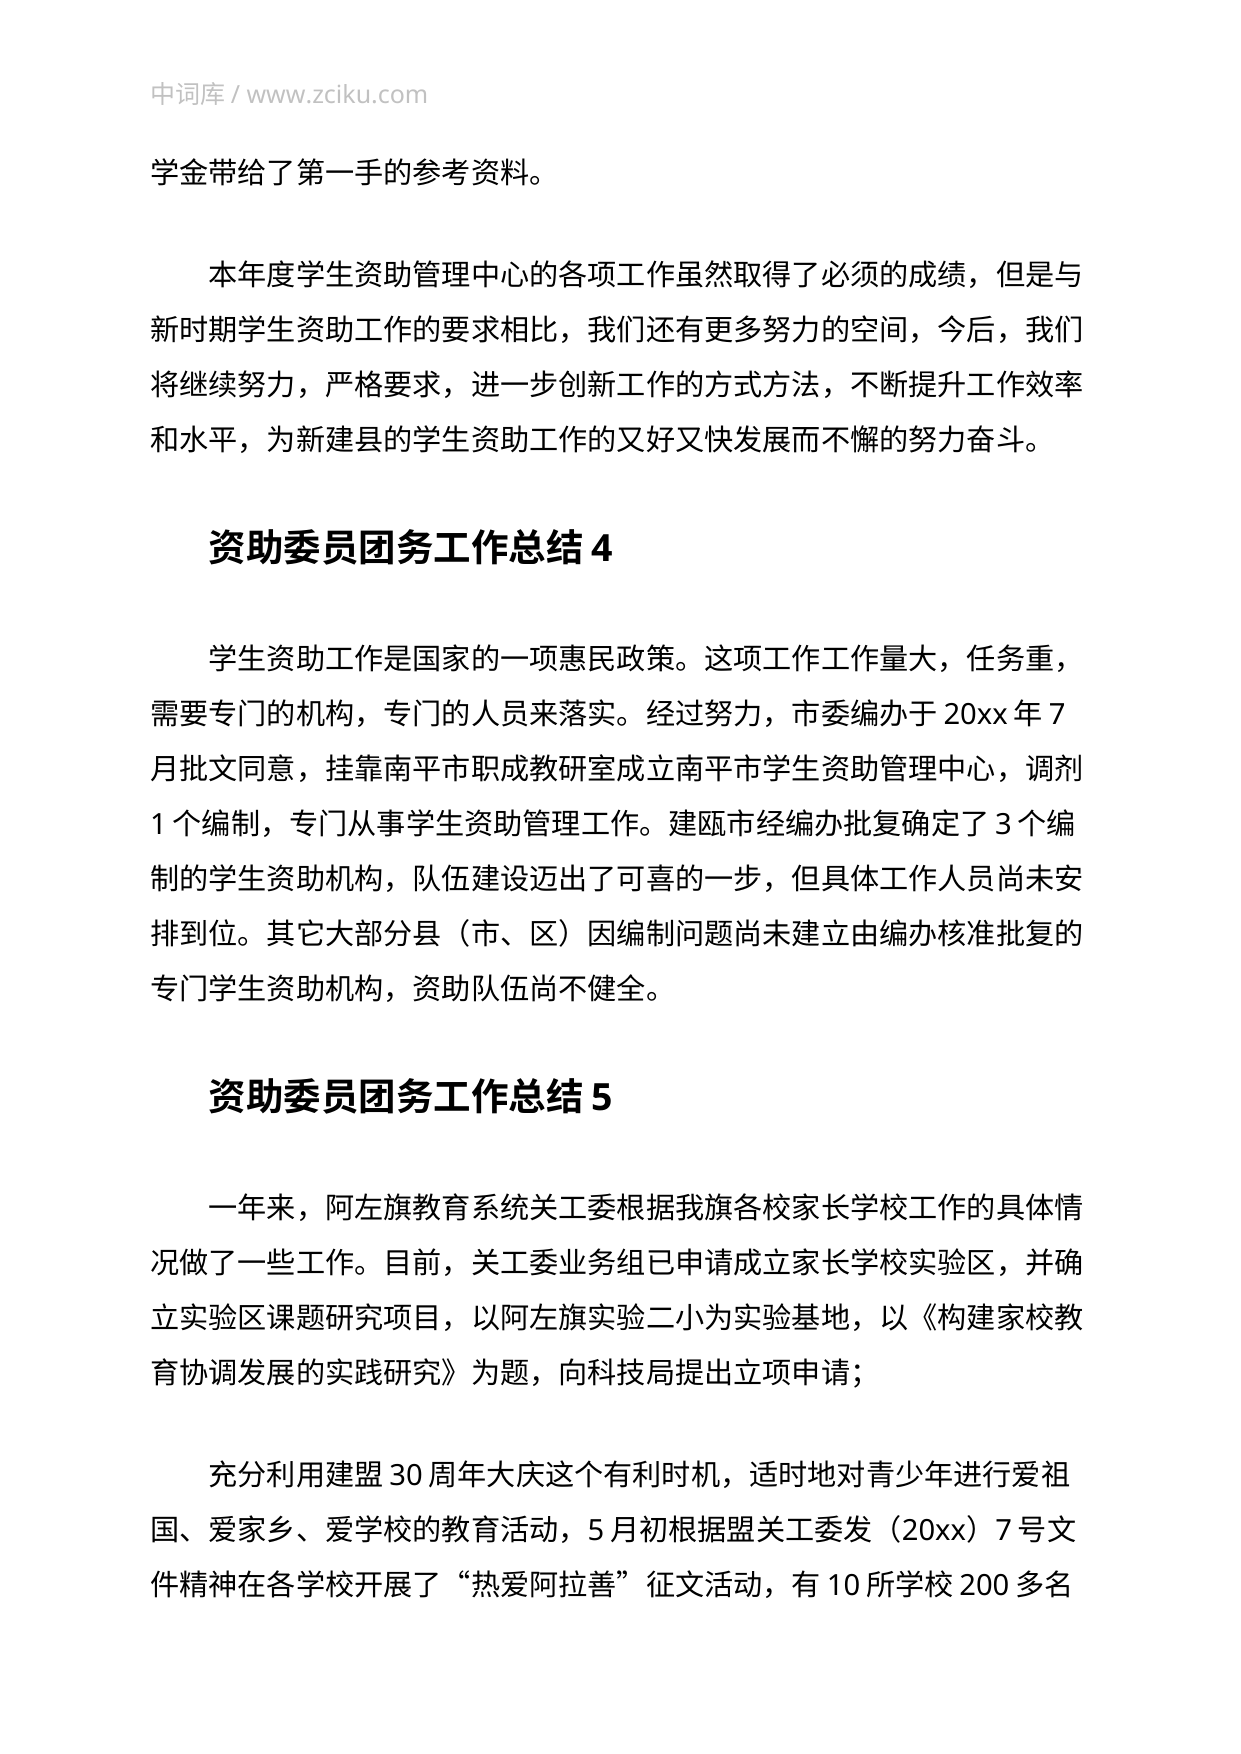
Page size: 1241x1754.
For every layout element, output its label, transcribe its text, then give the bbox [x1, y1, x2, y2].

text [150, 1451, 1090, 1604]
text 资助委员团务工作总结4 [150, 518, 1090, 573]
text 本年度学生资助管理中心的各项工作虽然取得了必须的成绩，但是与新时期学生资助工作的要求相比，我们还有更多努力的空间，今后，我们将继续努力，严格要求，进一步创新工作的方式方法，不断提升工作效率和水平，为新建县的学生资助工作的又好又快发展而不懈的努力奋斗。 [150, 252, 1090, 459]
text 一年来，阿左旗教育系统关工委根据我旗各校家长学校工作的具体情况做了一些工作。目前，关工委业务组已申请成立家长学校实验区，并确立实验区课题研究项目，以阿左旗实验二小为实验基地，以《构建家校教育协调发展的实践研究》为题，向科技局提出立项申请； [150, 1185, 1090, 1392]
text 学生资助工作是国家的一项惠民政策。这项工作工作量大，任务重，需要专门的机构，专门的人员来落实。经过努力，市委编办于20xx年7月批文同意，挂靠南平市职成教研室成立南平市学生资助管理中心，调剂1个编制，专门从事学生资助管理工作。建瓯市经编办批复确定了3个编制的学生资助机构，队伍建设迈出了可喜的一步，但具体工作人员尚未安排到位。其它大部分县（市、区）因编制问题尚未建立由编办核准批复的专门学生资助机构，资助队伍尚不健全。 [150, 636, 1090, 1008]
text 资助委员团务工作总结5 [150, 1067, 1090, 1122]
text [150, 150, 1090, 192]
